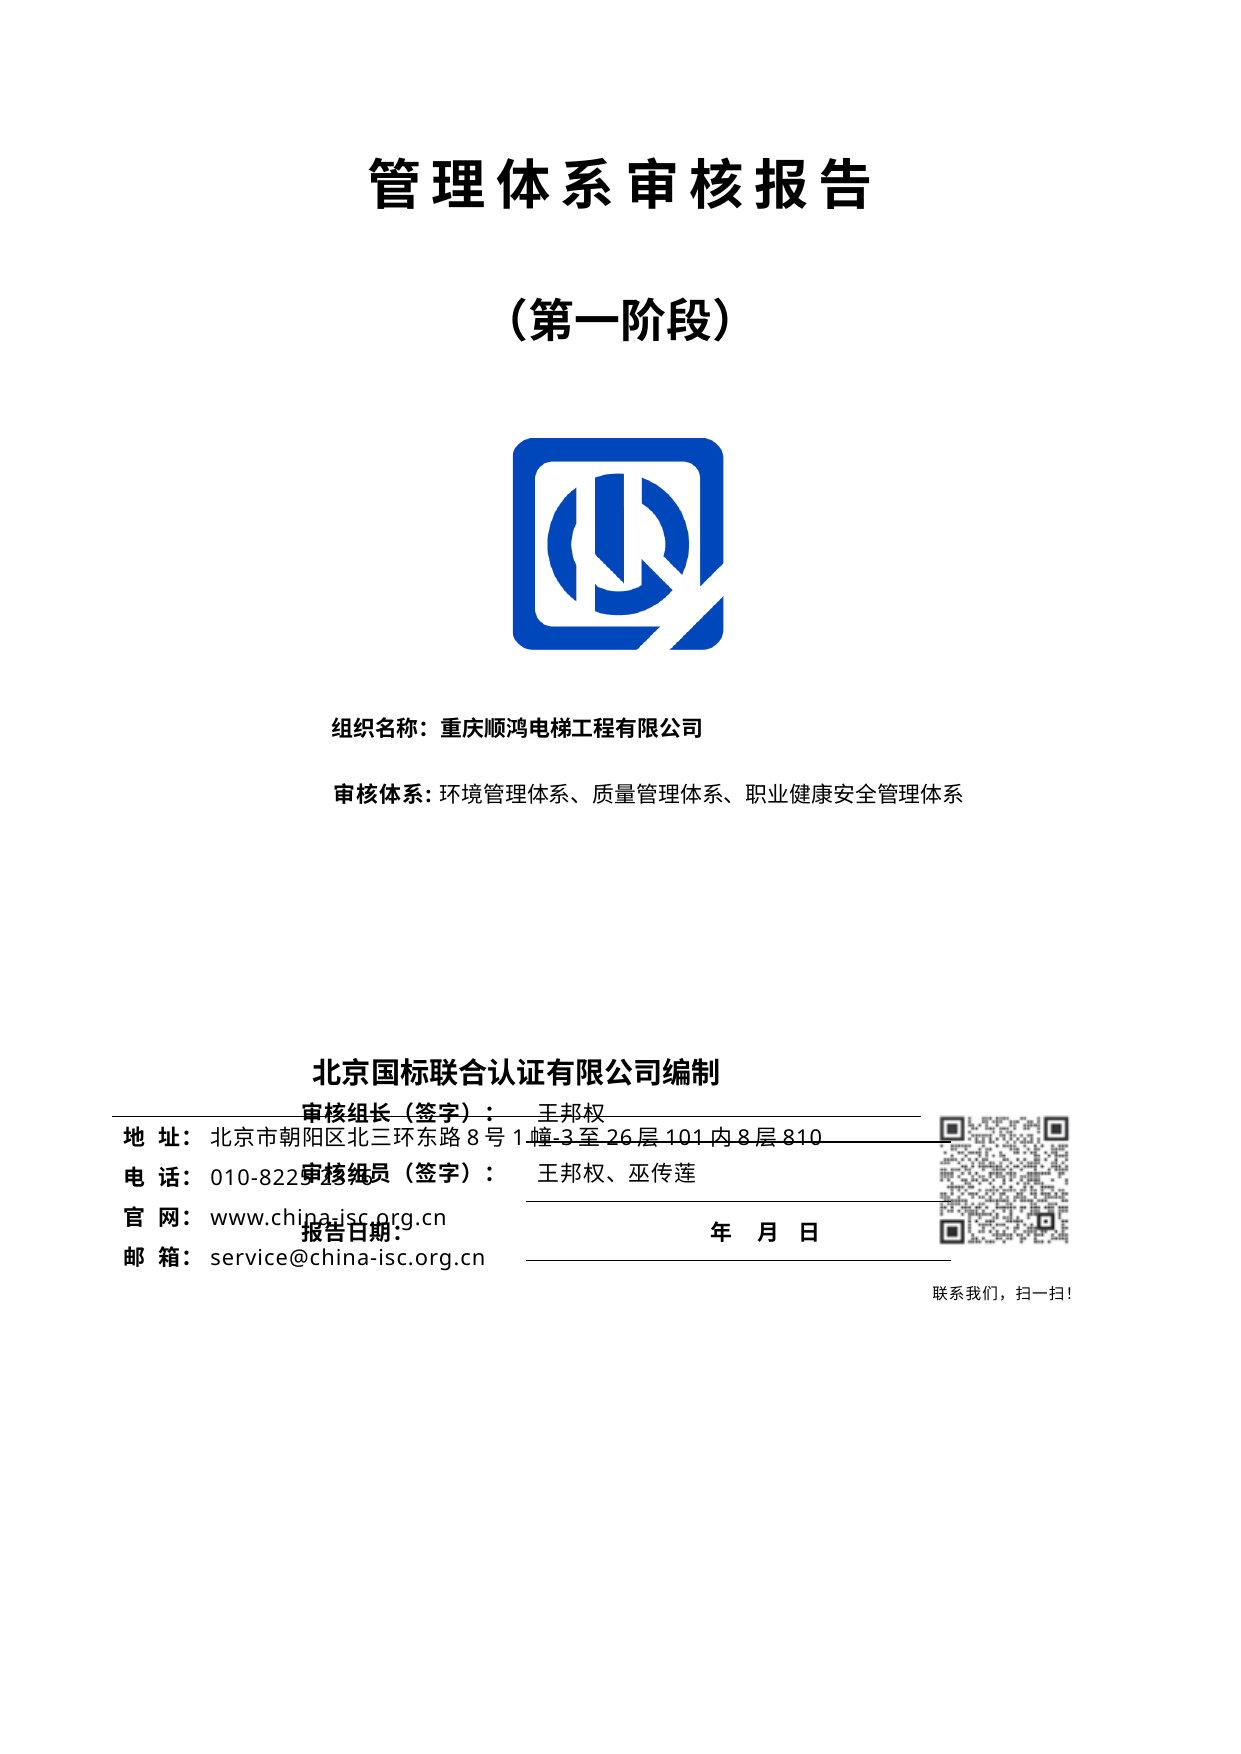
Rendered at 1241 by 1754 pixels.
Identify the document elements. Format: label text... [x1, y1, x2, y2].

table_header 北京国标联合认证有限公司编制 [112, 1039, 921, 1116]
text 审核体系: 环境管理体系、质量管理体系、职业健康安全管理体系 [333, 777, 1128, 810]
text 组织名称：重庆顺鸿电梯工程有限公司 [112, 710, 1128, 743]
table_cell 年 月 日 [526, 1202, 951, 1259]
picture [512, 438, 724, 650]
table_cell 审核组员（签字）： [290, 1141, 526, 1201]
table_cell 王邦权、巫传莲 [526, 1143, 951, 1201]
table_header 王邦权 [526, 1083, 951, 1141]
table_cell 报告日期： [290, 1201, 526, 1259]
text （第一阶段） [112, 269, 1128, 367]
table_header 联系我们，扫一扫！ [921, 1039, 1150, 1312]
text 管理体系审核报告 [112, 132, 1128, 230]
table_header 审核组长（签字）： [290, 1083, 526, 1141]
picture [951, 1111, 1078, 1254]
table_cell 地 址： 北京市朝阳区北三环东路8号1幢-3至26层101内8层810 电 话： 010-8225 2376 官 网： www.china-isc.org.cn 邮 箱： service@china-isc.org.cn [112, 1117, 921, 1312]
